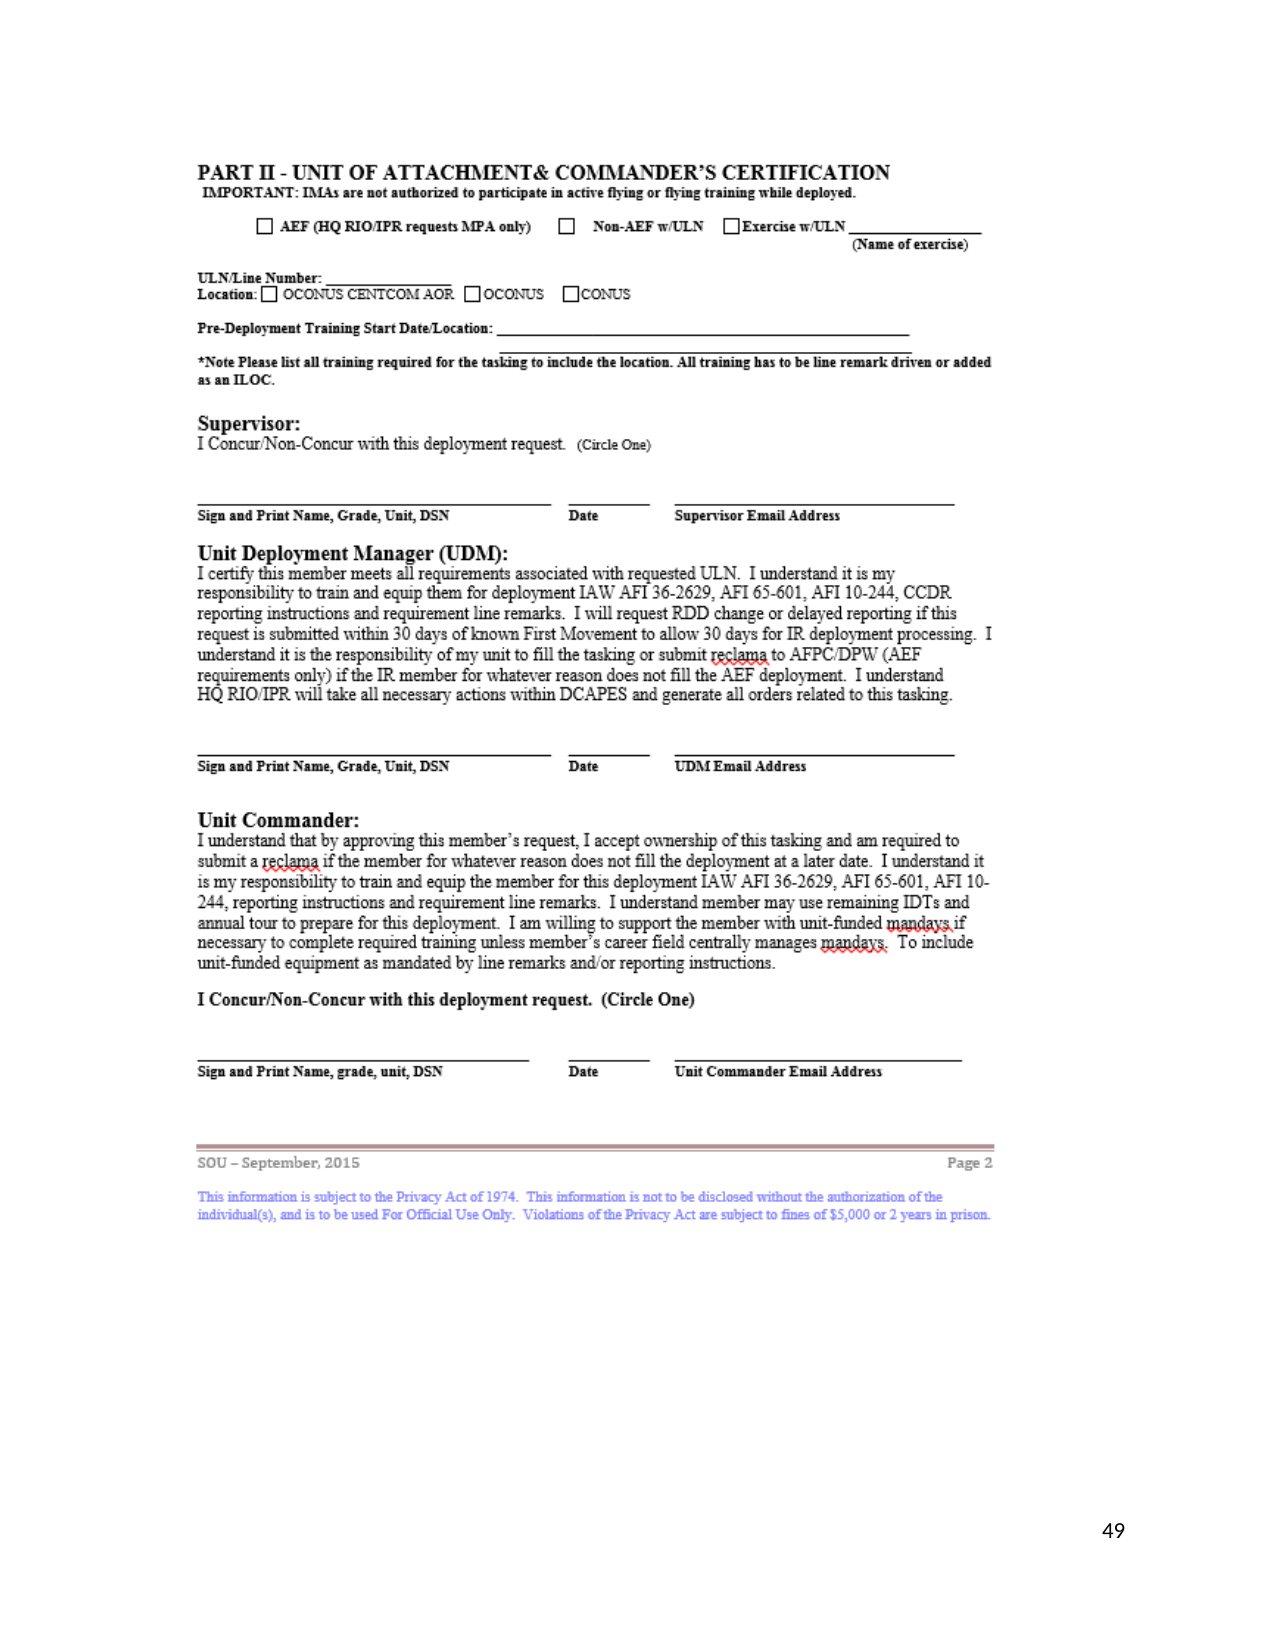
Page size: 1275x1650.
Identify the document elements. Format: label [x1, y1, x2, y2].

picture [195, 150, 999, 1227]
